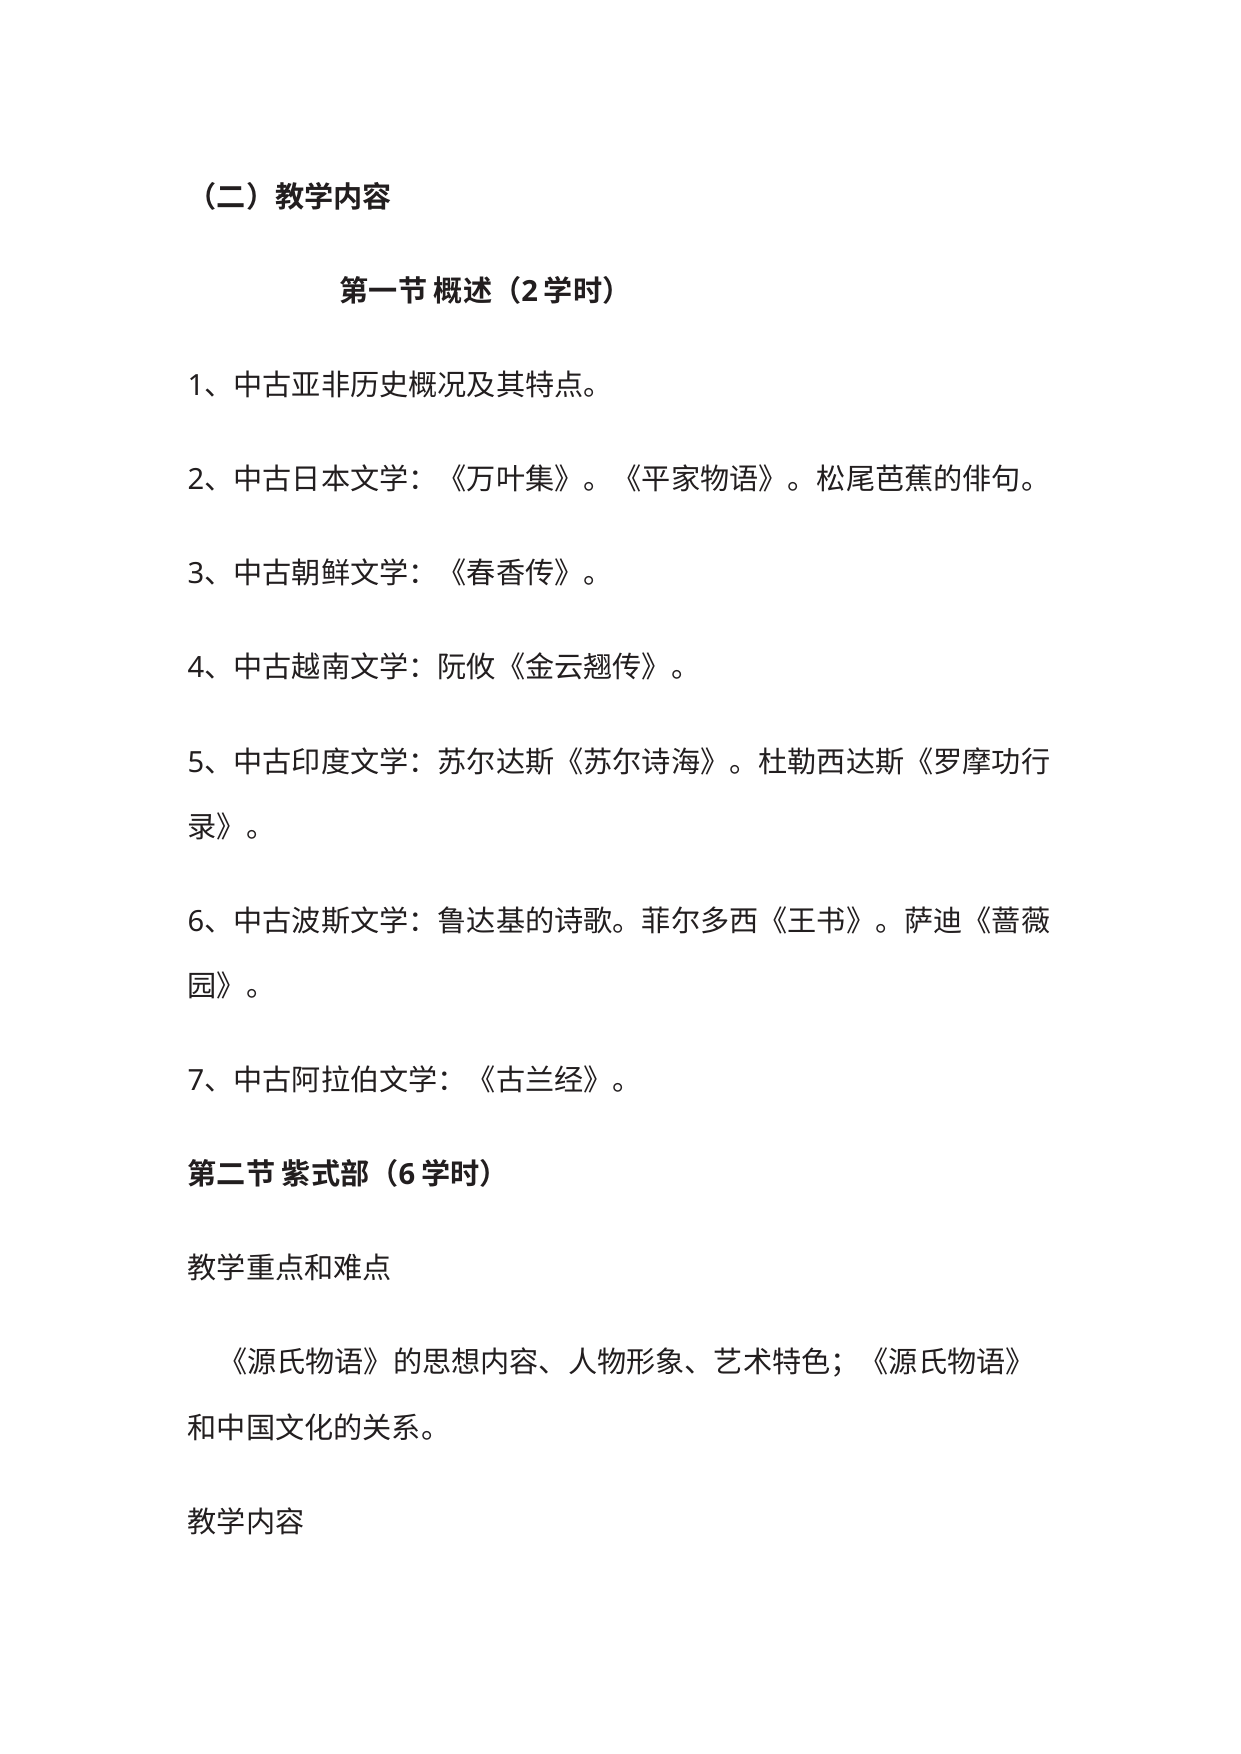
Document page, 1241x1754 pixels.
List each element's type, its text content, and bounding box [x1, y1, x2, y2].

text 4、中古越南文学：阮攸《金云翘传》。 [187, 633, 1053, 698]
text （二）教学内容 [187, 162, 1053, 227]
text 教学内容 [187, 1487, 1053, 1552]
text 6、中古波斯文学：鲁达基的诗歌。菲尔多西《王书》。萨迪《蔷薇园》。 [187, 886, 1053, 1016]
text 5、中古印度文学：苏尔达斯《苏尔诗海》。杜勒西达斯《罗摩功行录》。 [187, 727, 1053, 857]
text 1、中古亚非历史概况及其特点。 [187, 350, 1053, 415]
text 第一节 概述（2学时） [187, 256, 1053, 321]
text 教学重点和难点 [187, 1234, 1053, 1299]
text 《源氏物语》的思想内容、人物形象、艺术特色；《源氏物语》和中国文化的关系。 [187, 1328, 1053, 1458]
text 2、中古日本文学：《万叶集》。《平家物语》。松尾芭蕉的俳句。 [187, 444, 1053, 509]
text 7、中古阿拉伯文学：《古兰经》。 [187, 1045, 1053, 1110]
text 第二节 紫式部（6学时） [187, 1139, 1053, 1204]
text 3、中古朝鲜文学：《春香传》。 [187, 539, 1053, 604]
